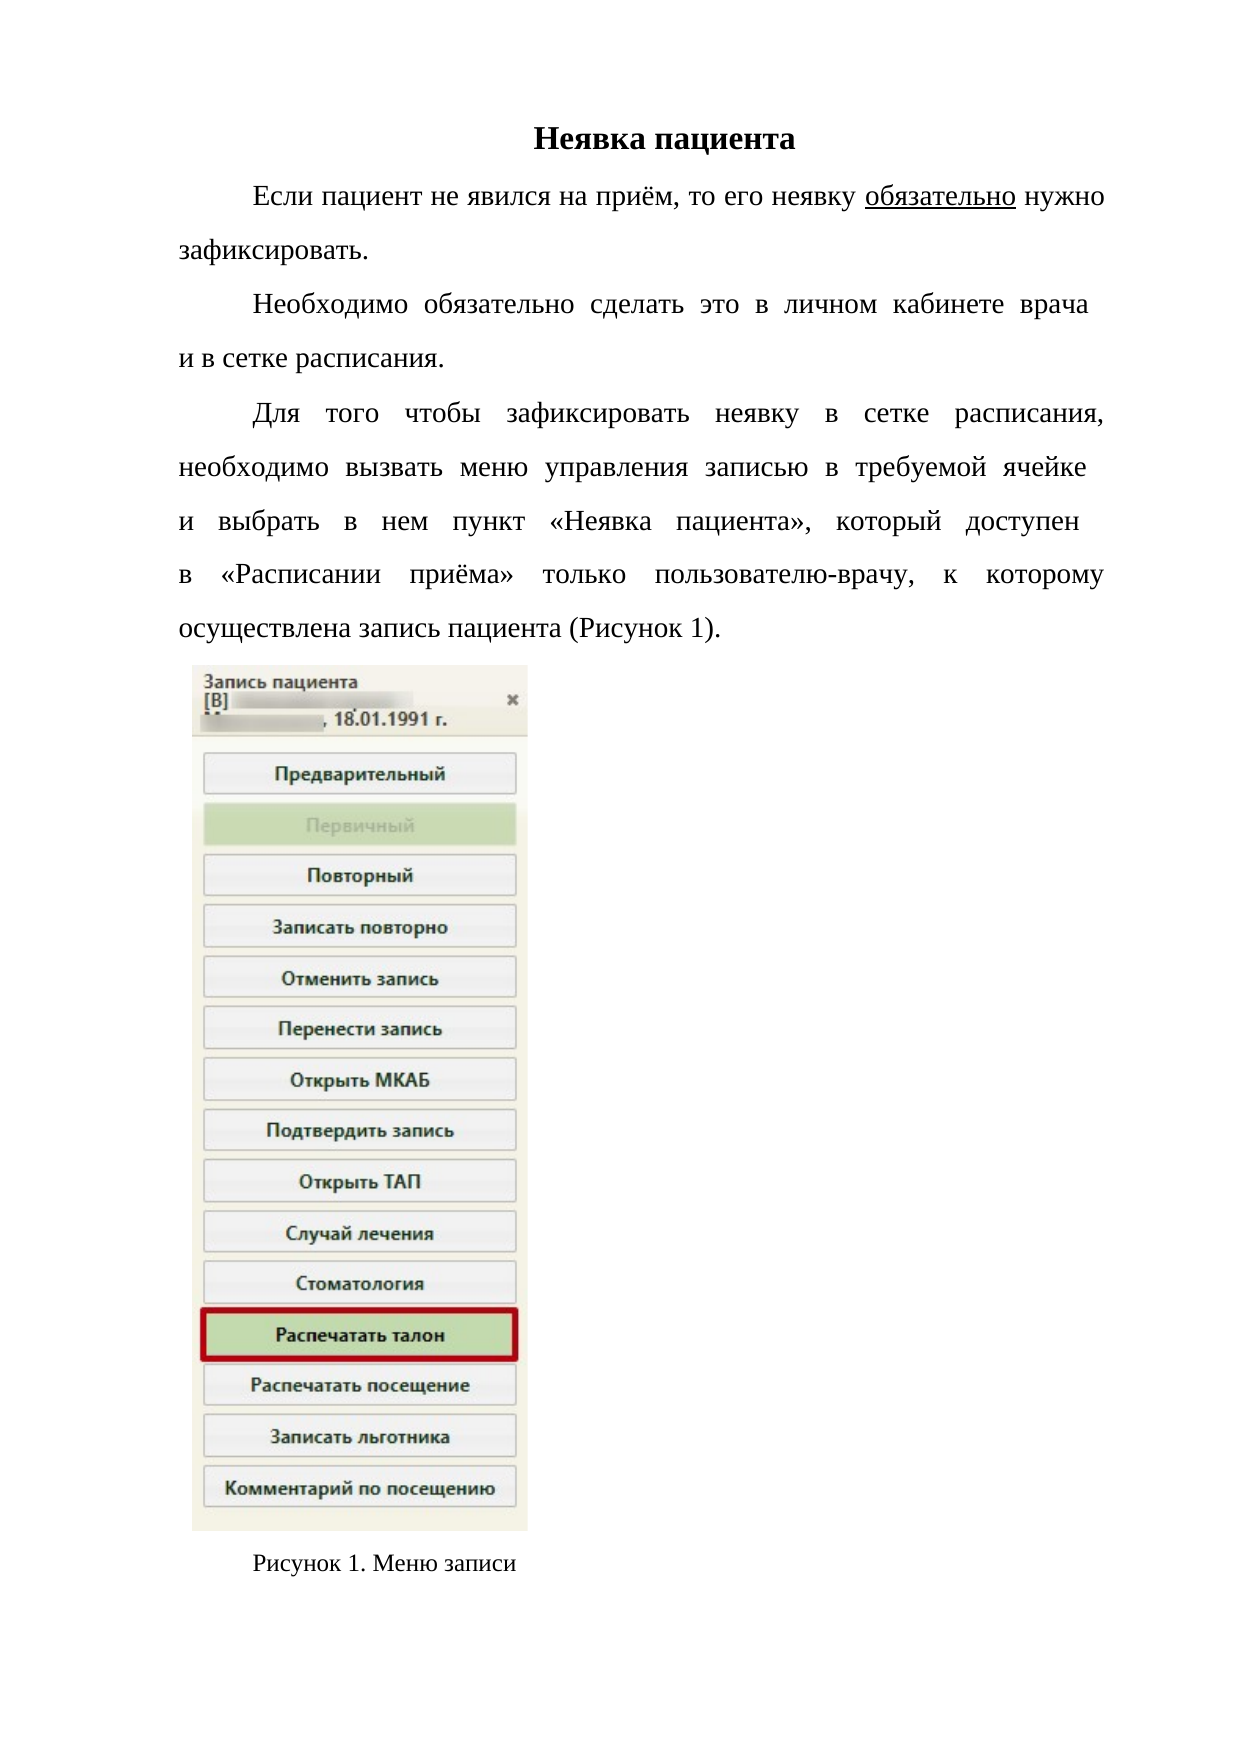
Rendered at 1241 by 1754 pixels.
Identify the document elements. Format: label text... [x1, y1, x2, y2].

text Если пациент не явился на приём, то его неявку обязательно нужно зафиксировать. [178, 178, 1105, 265]
text Для того чтобы зафиксировать неявку в сетке расписания, необходимо вызвать меню управления записью в требуемой ячейке и выбрать в нем пункт «Неявка пациента», который доступен в «Расписании приёма» только пользователю-врачу, к которому осуществлена запись пациента (Рисунок 1). [178, 395, 1105, 644]
text Неявка пациента [177, 118, 1152, 156]
text Рисунок 1. Меню записи [178, 1548, 1105, 1577]
text Необходимо обязательно сделать это в личном кабинете врача и в сетке расписания. [178, 286, 1105, 374]
picture [192, 665, 528, 1531]
